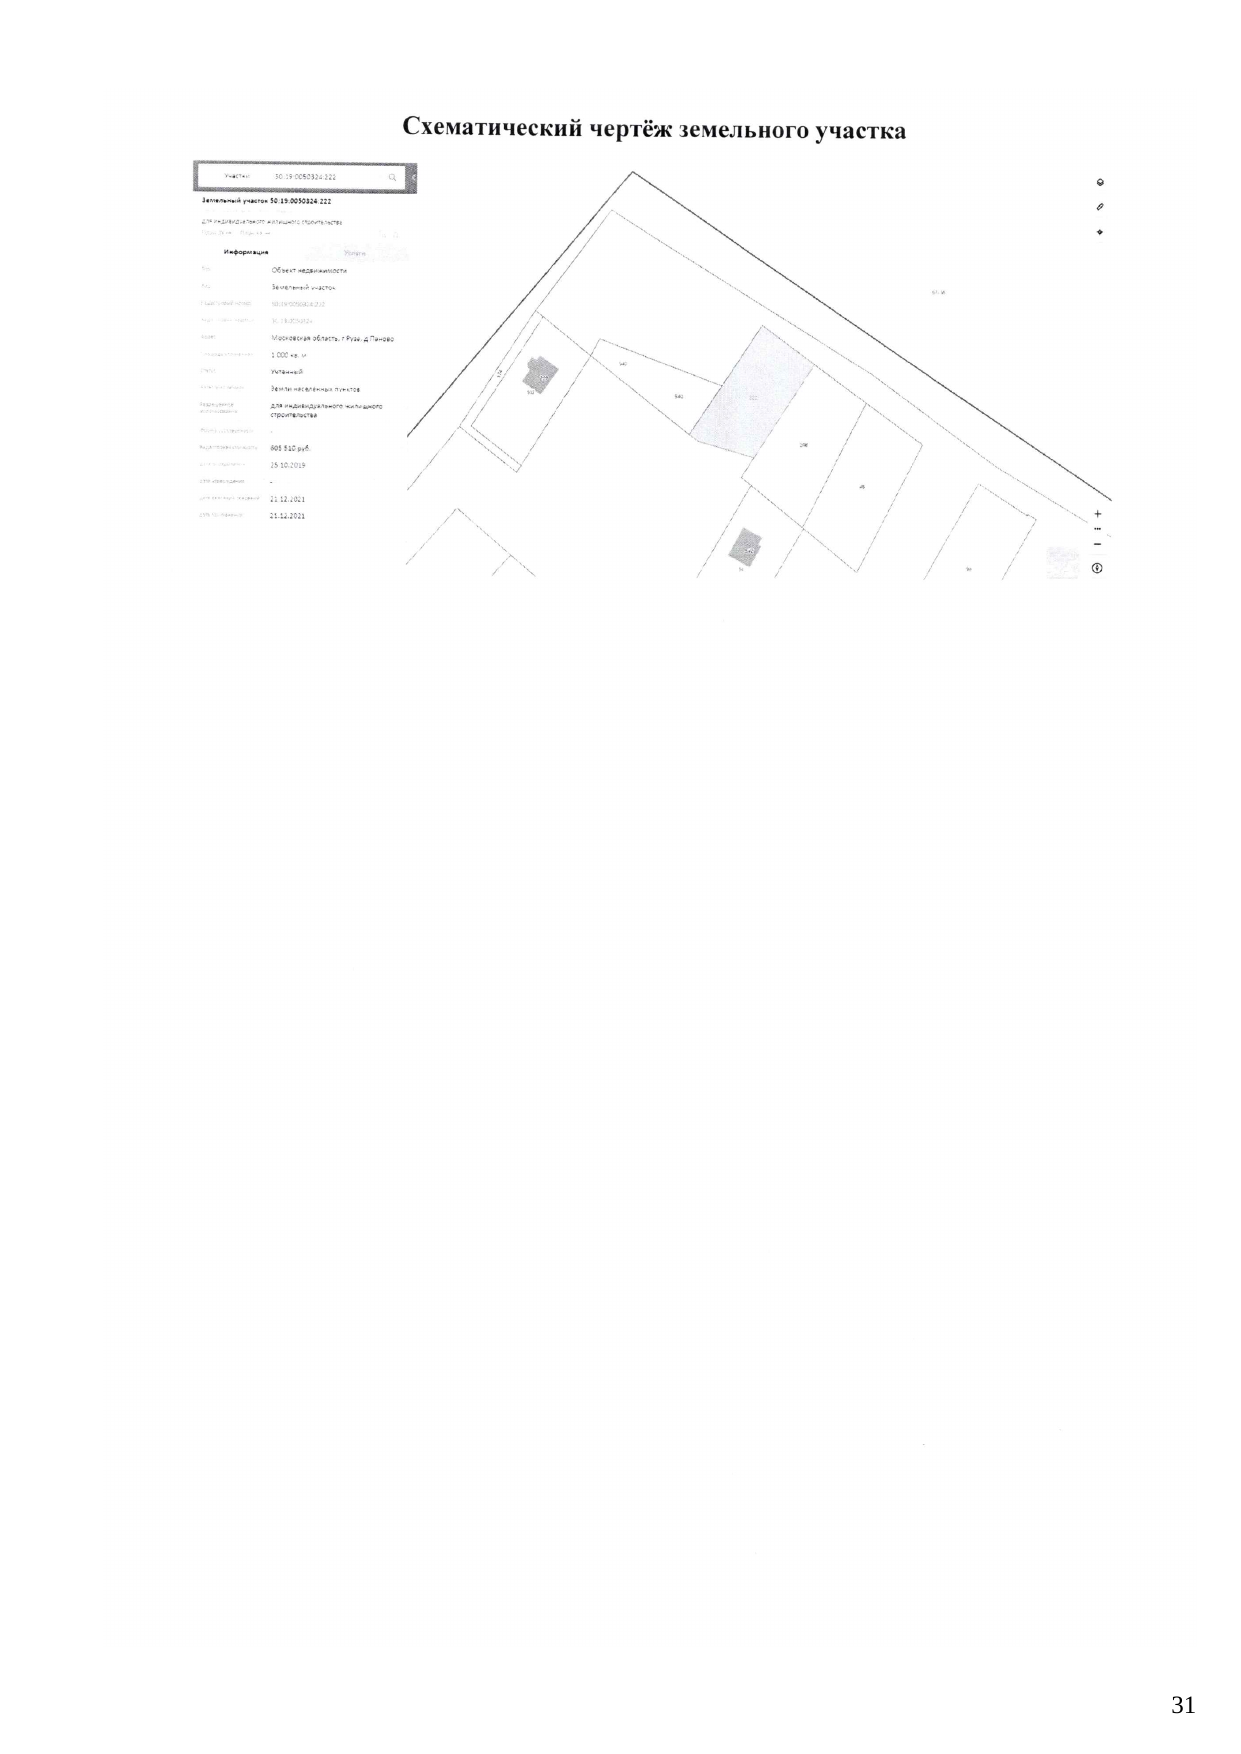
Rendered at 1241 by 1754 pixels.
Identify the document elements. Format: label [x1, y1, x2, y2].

picture [103, 88, 1197, 1647]
